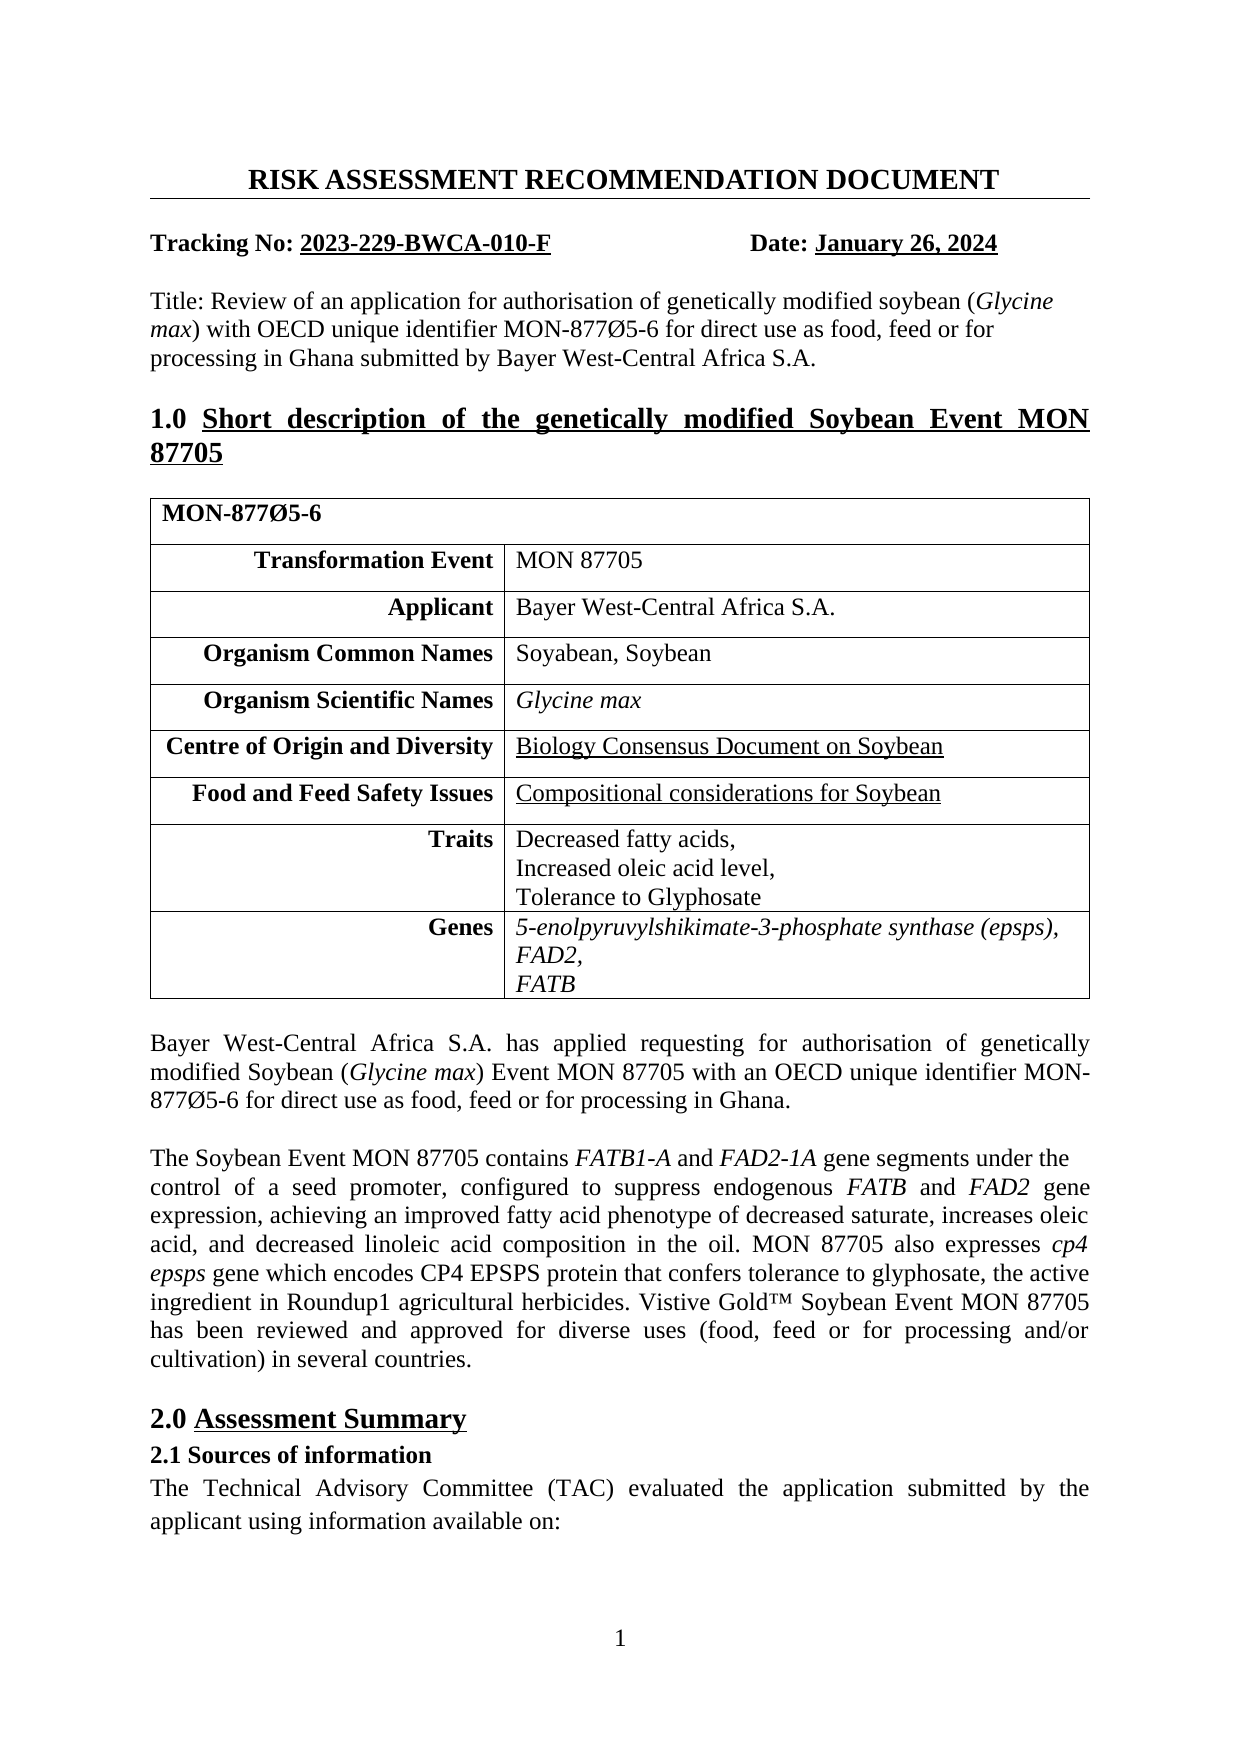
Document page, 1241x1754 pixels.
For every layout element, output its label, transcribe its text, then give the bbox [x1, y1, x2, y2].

table_cell Organism Common Names [151, 638, 504, 684]
text 2.1 Sources of information [150, 1440, 1090, 1469]
text control of a seed promoter, configured to suppress endogenous FATB and FAD2 gene expression, achieving an improved fatty acid phenotype of decreased saturate, increases oleic acid, and decreased linoleic acid composition in the oil. MON 87705 also expresses cp4 epsps gene which encodes CP4 EPSPS protein that confers tolerance to glyphosate, the active ingredient in Roundup1 agricultural herbicides. Vistive Gold™ Soybean Event MON 87705 has been reviewed and approved for diverse uses (food, feed or for processing and/or cultivation) in several countries. [150, 1172, 1090, 1373]
text Title: Review of an application for authorisation of genetically modified soybean (Glycine max) with OECD unique identifier MON-877Ø5-6 for direct use as food, feed or for processing in Ghana submitted by Bayer West-Central Africa S.A. [150, 286, 1090, 372]
table_cell Traits [151, 825, 504, 911]
table_cell Applicant [151, 592, 504, 637]
table_cell Compositional considerations for Soybean [505, 778, 1089, 823]
text The Soybean Event MON 87705 contains FATB1-A and FAD2-1A gene segments under the [150, 1143, 1090, 1172]
table_cell Transformation Event [151, 545, 504, 591]
subtitle 1.0 Short description of the genetically modified Soybean Event MON 87705 [150, 401, 1090, 468]
text Bayer West-Central Africa S.A. has applied requesting for authorisation of genetically modified Soybean (Glycine max) Event MON 87705 with an OECD unique identifier MON-877Ø5-6 for direct use as food, feed or for processing in Ghana. [150, 1028, 1090, 1114]
table_cell Centre of Origin and Diversity [151, 731, 504, 777]
table_cell Decreased fatty acids, Increased oleic acid level, Tolerance to Glyphosate [505, 825, 1089, 911]
table_cell MON 87705 [505, 545, 1089, 591]
table_cell Genes [151, 912, 504, 998]
table_cell Organism Scientific Names [151, 685, 504, 730]
table_cell Biology Consensus Document on Soybean [505, 731, 1089, 777]
table_cell Glycine max [505, 685, 1089, 730]
table_cell 5-enolpyruvylshikimate-3-phosphate synthase (epsps), FAD2, FATB [505, 912, 1089, 998]
subtitle Tracking No: 2023-229-BWCA-010-F Date: January 26, 2024 [150, 228, 1090, 257]
text The Technical Advisory Committee (TAC) evaluated the application submitted by the applicant using information available on: [150, 1473, 1090, 1535]
table_cell Food and Feed Safety Issues [151, 778, 504, 823]
table_cell Soyabean, Soybean [505, 638, 1089, 684]
subtitle RISK ASSESSMENT RECOMMENDATION DOCUMENT [150, 162, 1090, 198]
text 2.0 Assessment Summary [150, 1402, 1090, 1435]
table_cell Bayer West-Central Africa S.A. [505, 592, 1089, 637]
table_header MON-877Ø5-6 [151, 499, 1089, 544]
